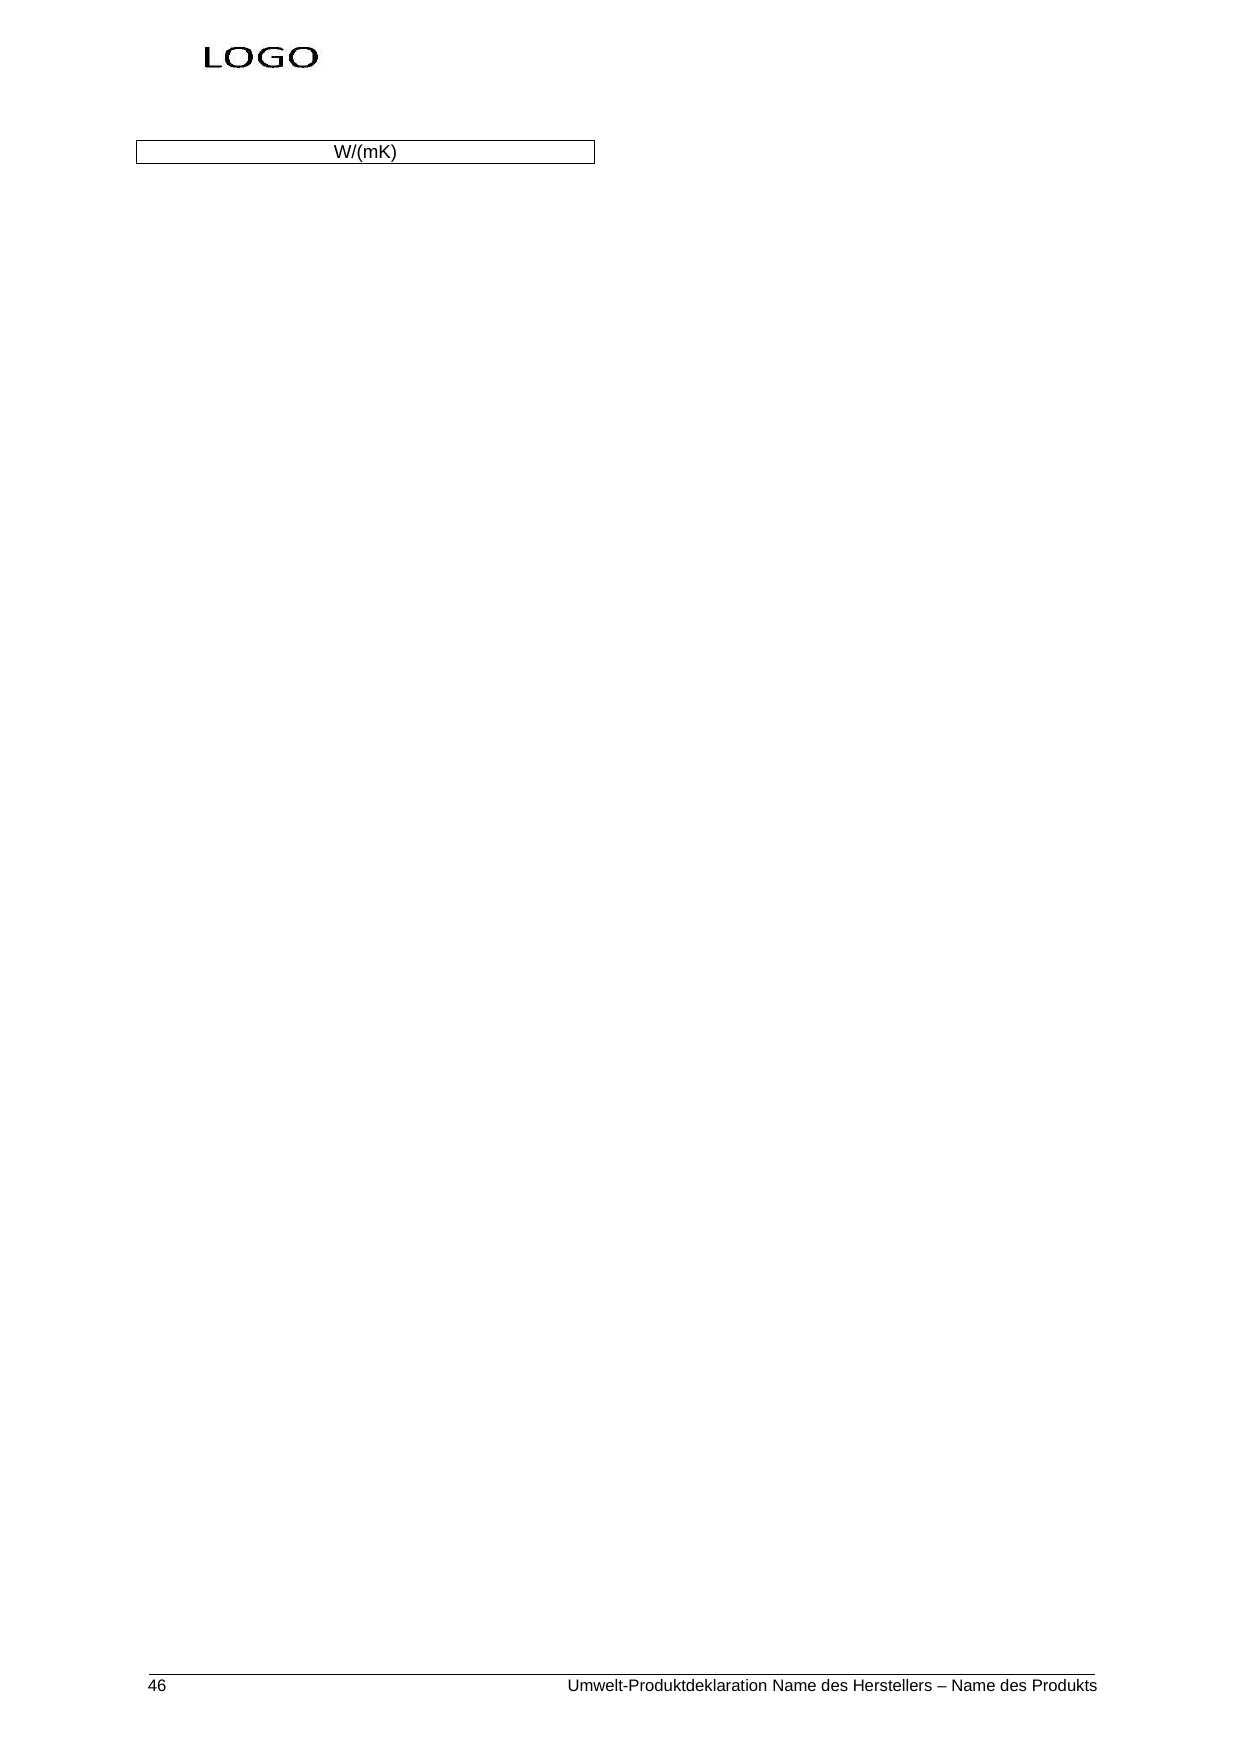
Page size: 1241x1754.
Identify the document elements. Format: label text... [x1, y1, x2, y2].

picture [148, 14, 622, 103]
table_cell W/(mK) [137, 141, 594, 162]
